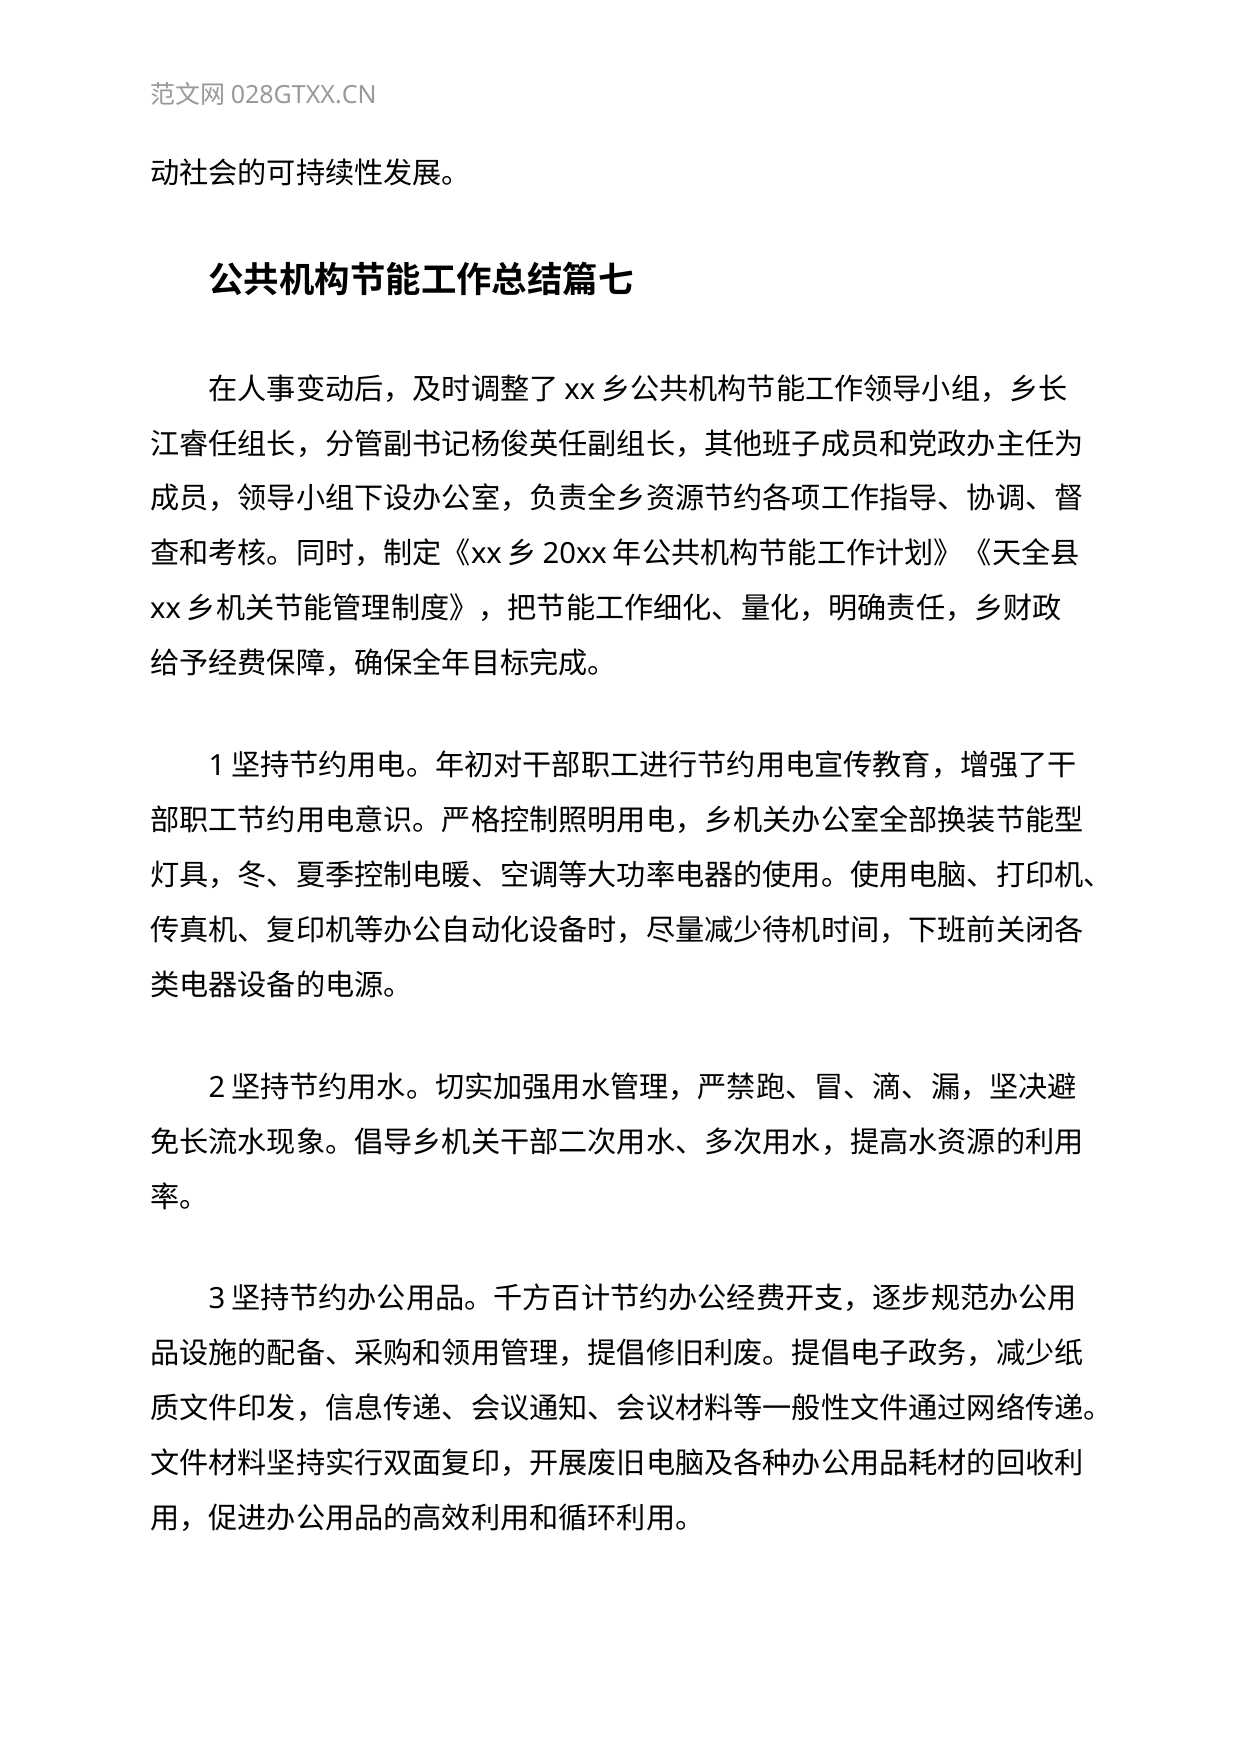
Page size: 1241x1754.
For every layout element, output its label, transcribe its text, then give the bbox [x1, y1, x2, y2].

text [150, 150, 1090, 192]
text 2坚持节约用水。切实加强用水管理，严禁跑、冒、滴、漏，坚决避免长流水现象。倡导乡机关干部二次用水、多次用水，提高水资源的利用率。 [150, 1063, 1090, 1215]
text 公共机构节能工作总结篇七 [150, 252, 1090, 303]
text 1坚持节约用电。年初对干部职工进行节约用电宣传教育，增强了干部职工节约用电意识。严格控制照明用电，乡机关办公室全部换装节能型灯具，冬、夏季控制电暖、空调等大功率电器的使用。使用电脑、打印机、传真机、复印机等办公自动化设备时，尽量减少待机时间，下班前关闭各类电器设备的电源。 [150, 742, 1090, 1004]
text 在人事变动后，及时调整了xx乡公共机构节能工作领导小组，乡长江睿任组长，分管副书记杨俊英任副组长，其他班子成员和党政办主任为成员，领导小组下设办公室，负责全乡资源节约各项工作指导、协调、督查和考核。同时，制定《xx乡20xx年公共机构节能工作计划》《天全县xx乡机关节能管理制度》，把节能工作细化、量化，明确责任，乡财政给予经费保障，确保全年目标完成。 [150, 365, 1090, 682]
text 3坚持节约办公用品。千方百计节约办公经费开支，逐步规范办公用品设施的配备、采购和领用管理，提倡修旧利废。提倡电子政务，减少纸质文件印发，信息传递、会议通知、会议材料等一般性文件通过网络传递。文件材料坚持实行双面复印，开展废旧电脑及各种办公用品耗材的回收利用，促进办公用品的高效利用和循环利用。 [150, 1275, 1090, 1537]
